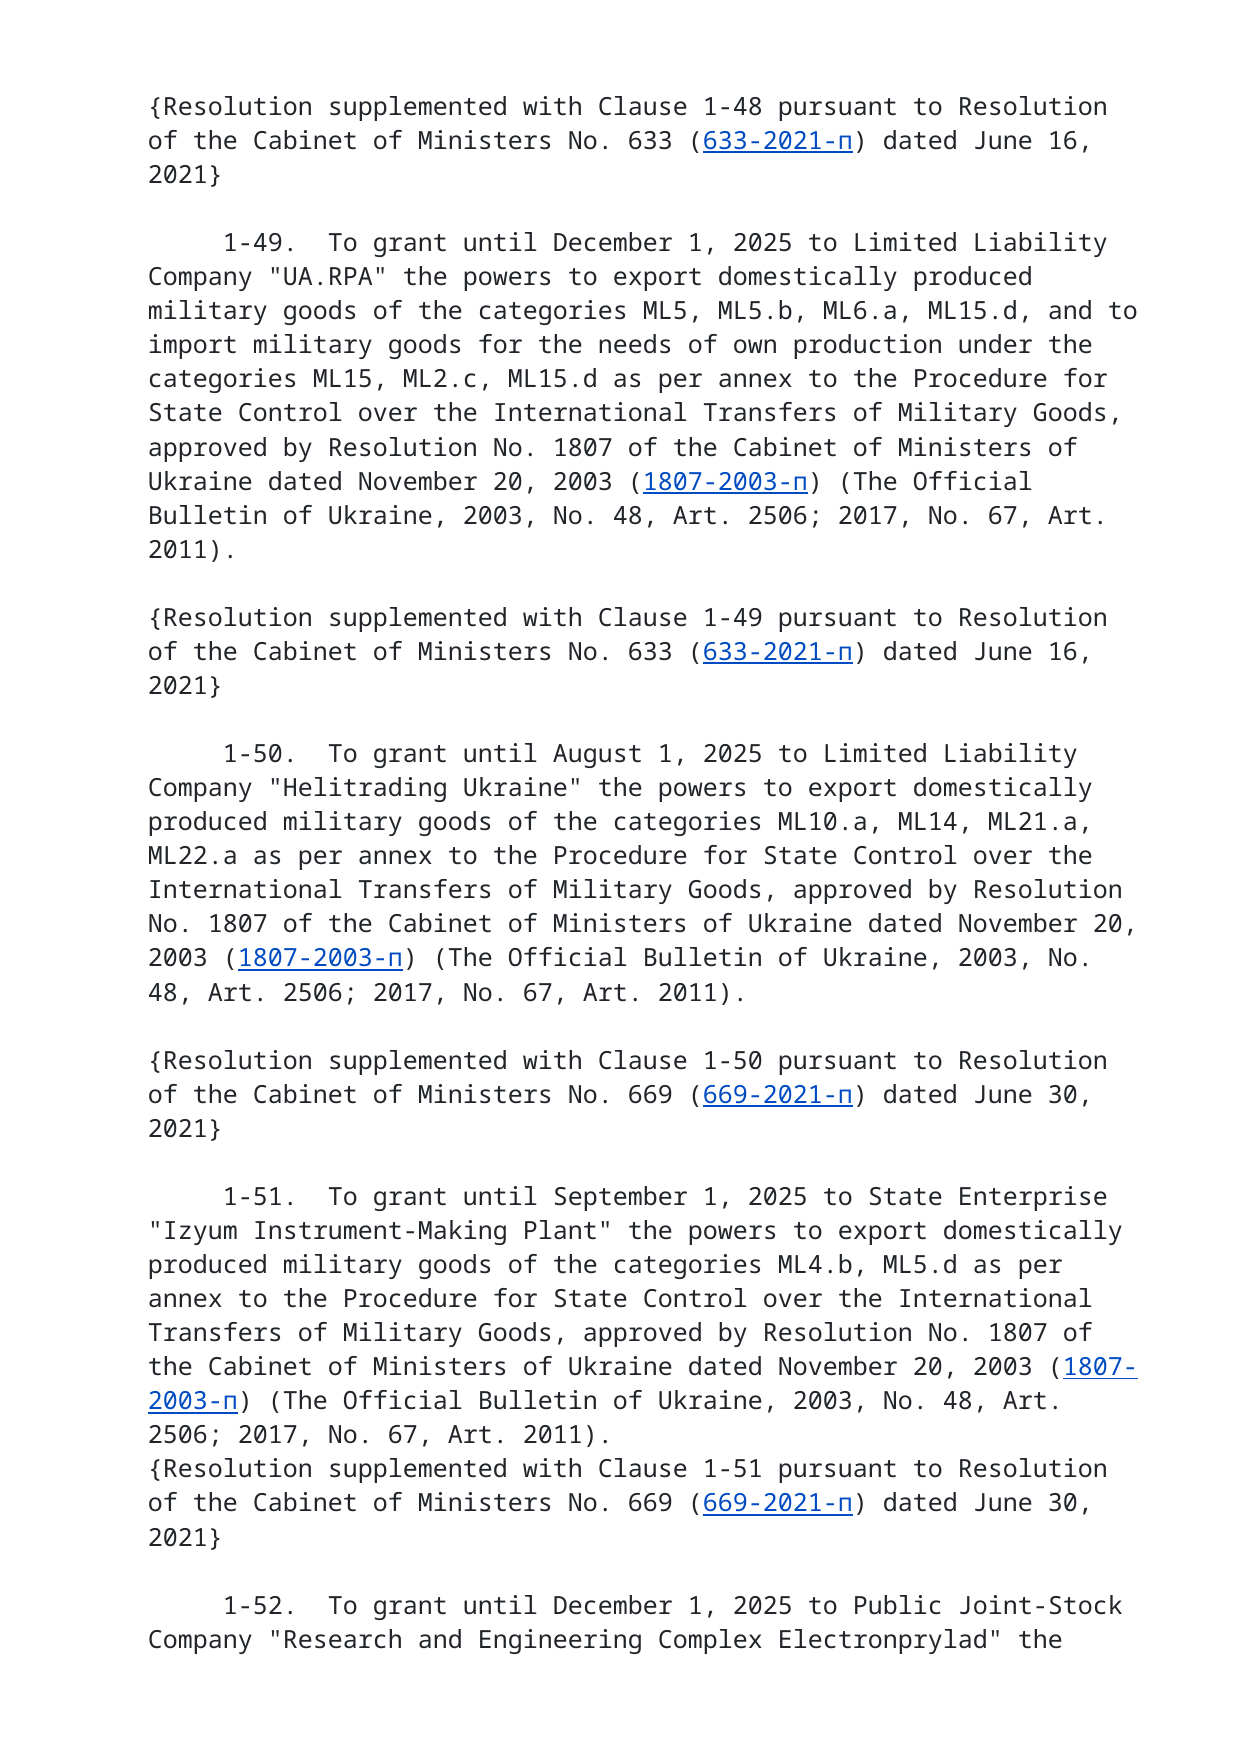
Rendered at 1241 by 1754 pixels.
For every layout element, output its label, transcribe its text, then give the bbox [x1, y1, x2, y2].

text {Resolution supplemented with Clause 1-49 pursuant to Resolution of the Cabinet of Ministers No. 633 (633-2021-п) dated June 16, 2021} [148, 599, 1152, 702]
text 1-50. To grant until August 1, 2025 to Limited Liability Company "Helitrading Ukraine" the powers to export domestically produced military goods of the categories ML10.a, ML14, ML21.a, ML22.a as per annex to the Procedure for State Control over the International Transfers of Military Goods, approved by Resolution No. 1807 of the Cabinet of Ministers of Ukraine dated November 20, 2003 (1807-2003-п) (The Official Bulletin of Ukraine, 2003, No. 48, Art. 2506; 2017, No. 67, Art. 2011). [148, 736, 1152, 1008]
text 1-49. To grant until December 1, 2025 to Limited Liability Company "UA.RPA" the powers to export domestically produced military goods of the categories ML5, ML5.b, ML6.a, ML15.d, and to import military goods for the needs of own production under the categories ML15, ML2.с, ML15.d as per annex to the Procedure for State Control over the International Transfers of Military Goods, approved by Resolution No. 1807 of the Cabinet of Ministers of Ukraine dated November 20, 2003 (1807-2003-п) (The Official Bulletin of Ukraine, 2003, No. 48, Art. 2506; 2017, No. 67, Art. 2011). [148, 225, 1152, 565]
text 1-51. To grant until September 1, 2025 to State Enterprise "Izyum Instrument-Making Plant" the powers to export domestically produced military goods of the categories ML4.b, ML5.d as per annex to the Procedure for State Control over the International Transfers of Military Goods, approved by Resolution No. 1807 of the Cabinet of Ministers of Ukraine dated November 20, 2003 (1807-2003-п) (The Official Bulletin of Ukraine, 2003, No. 48, Art. 2506; 2017, No. 67, Art. 2011). {Resolution supplemented with Clause 1-51 pursuant to Resolution of the Cabinet of Ministers No. 669 (669-2021-п) dated June 30, 2021} [148, 1178, 1152, 1553]
text {Resolution supplemented with Clause 1-50 pursuant to Resolution of the Cabinet of Ministers No. 669 (669-2021-п) dated June 30, 2021} [148, 1042, 1152, 1144]
text {Resolution supplemented with Clause 1-48 pursuant to Resolution of the Cabinet of Ministers No. 633 (633-2021-п) dated June 16, 2021} [148, 88, 1152, 191]
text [148, 1587, 1152, 1655]
